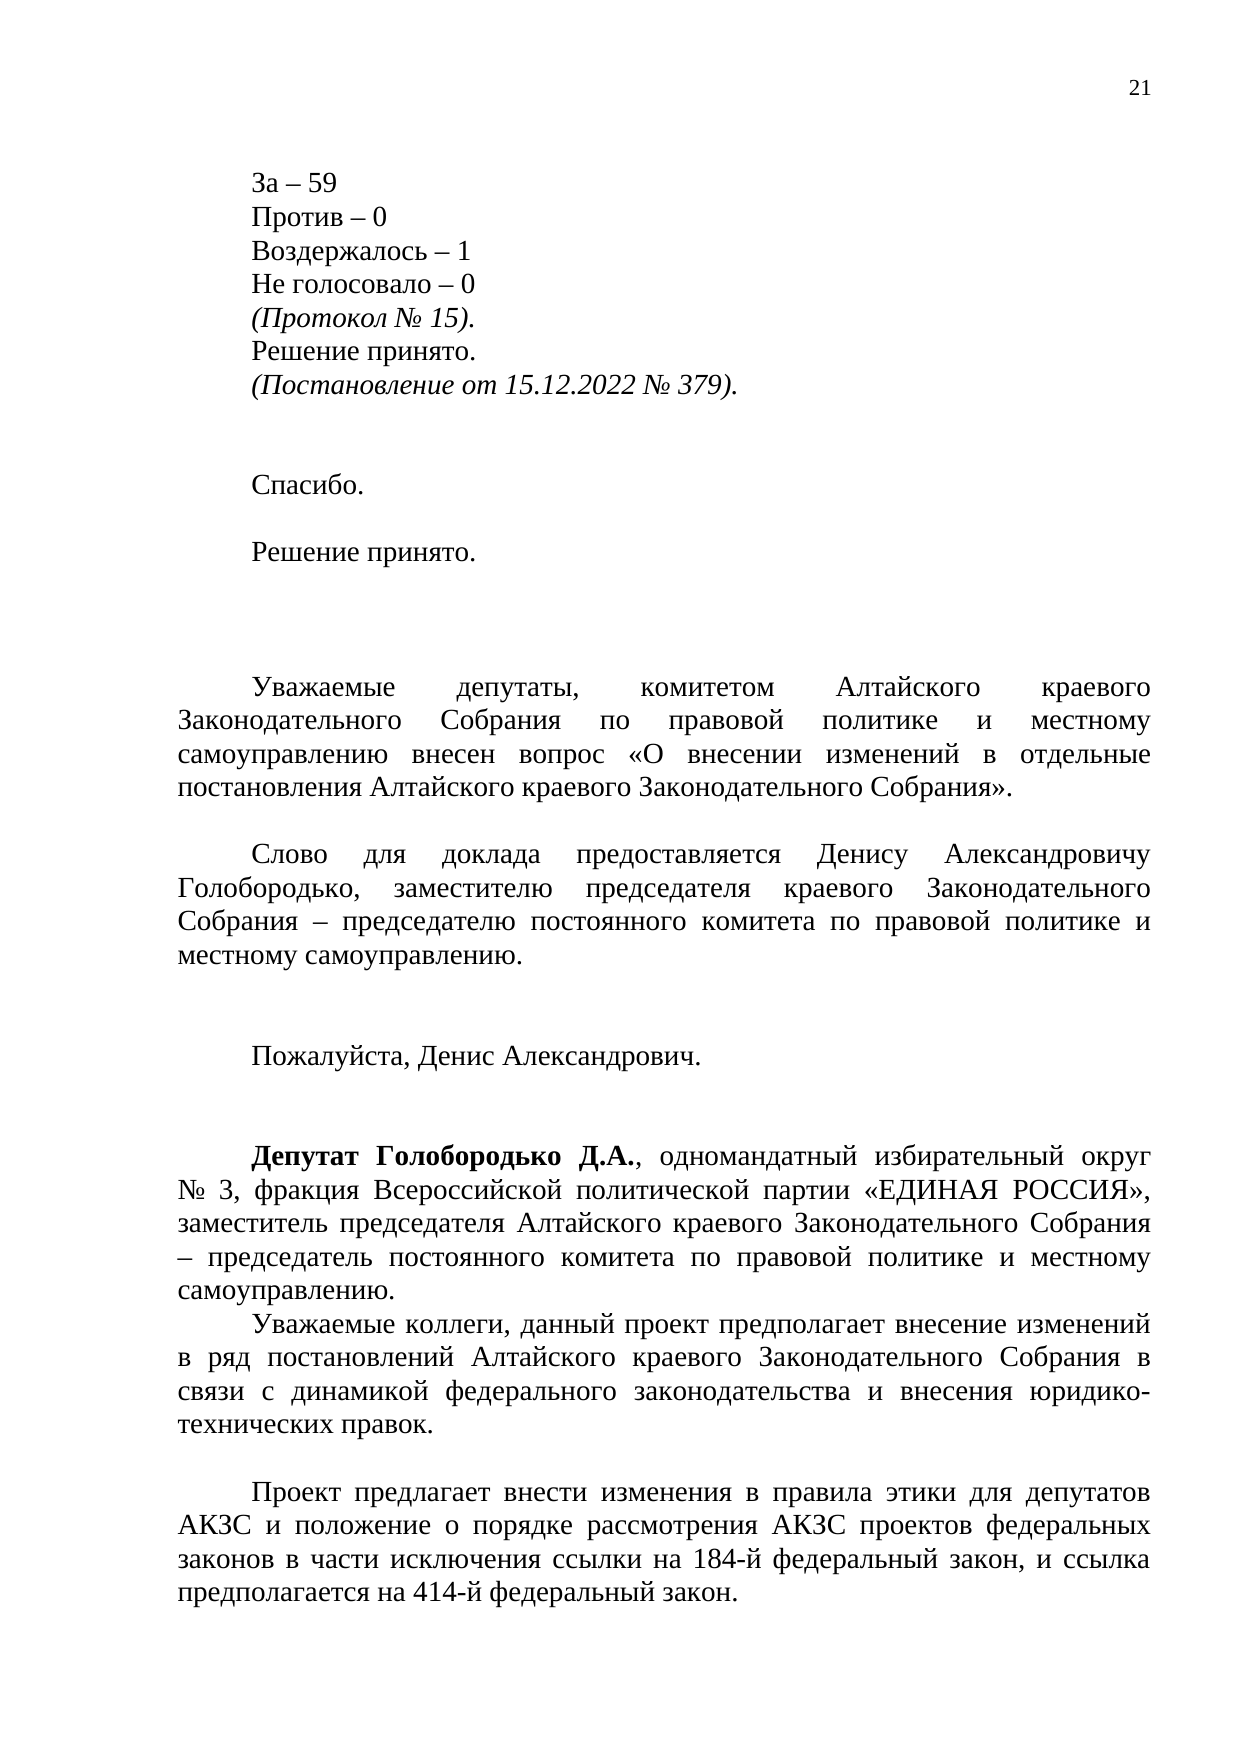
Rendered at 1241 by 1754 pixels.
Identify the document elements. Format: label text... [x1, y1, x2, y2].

text Пожалуйста, Денис Александрович. [177, 1038, 1152, 1071]
text Воздержалось – 1 [177, 233, 1152, 266]
text Проект предлагает внести изменения в правила этики для депутатов АКЗС и положение о порядке рассмотрения АКЗС проектов федеральных законов в части исключения ссылки на 184-й федеральный закон, и ссылка предполагается на 414-й федеральный закон. [177, 1474, 1152, 1608]
text Решение принято. [177, 534, 1152, 568]
text Против – 0 [177, 199, 1152, 233]
text (Постановление от 15.12.2022 № 379). [177, 367, 1152, 400]
text За – 59 [177, 166, 1152, 199]
text (Протокол № 15). [177, 300, 1152, 333]
text Уважаемые коллеги, данный проект предполагает внесение изменений в ряд постановлений Алтайского краевого Законодательного Собрания в связи с динамикой федерального законодательства и внесения юридико-технических правок. [177, 1306, 1152, 1440]
text Депутат Голобородько Д.А., одномандатный избирательный округ № 3, фракция Всероссийской политической партии «ЕДИНАЯ РОССИЯ», заместитель председателя Алтайского краевого Законодательного Собрания – председатель постоянного комитета по правовой политике и местному самоуправлению. [177, 1138, 1152, 1306]
text Уважаемые депутаты, комитетом Алтайского краевого Законодательного Собрания по правовой политике и местному самоуправлению внесен вопрос «О внесении изменений в отдельные постановления Алтайского краевого Законодательного Собрания». [177, 669, 1152, 803]
text Спасибо. [177, 467, 1152, 501]
text Решение принято. [177, 333, 1152, 367]
text Слово для доклада предоставляется Денису Александровичу Голобородько, заместителю председателя краевого Законодательного Собрания – председателю постоянного комитета по правовой политике и местному самоуправлению. [177, 836, 1152, 971]
text Не голосовало – 0 [177, 266, 1152, 300]
